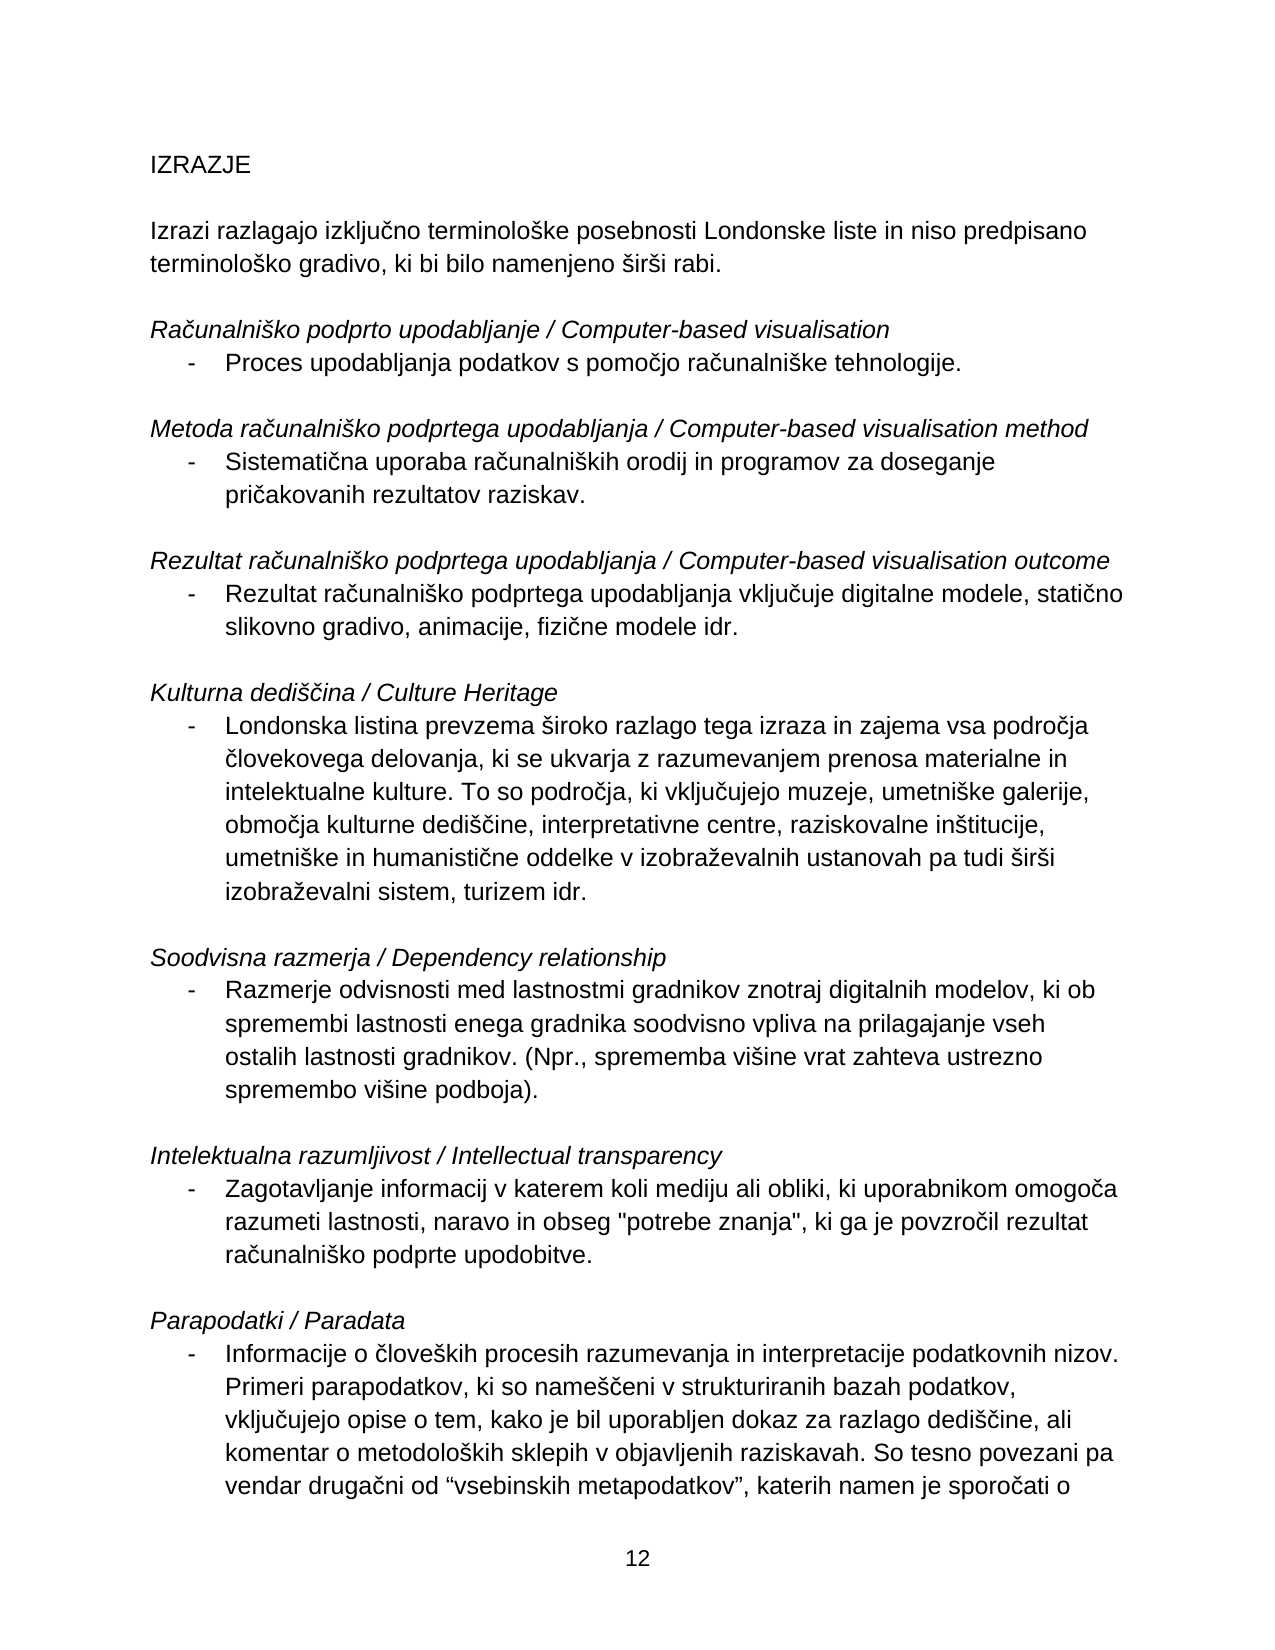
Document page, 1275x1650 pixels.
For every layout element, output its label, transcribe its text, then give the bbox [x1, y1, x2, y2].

text Metoda računalniško podprtega upodabljanja / Computer-based visualisation method [150, 414, 1125, 443]
subtitle IZRAZJE [150, 150, 1125, 179]
text Računalniško podprto upodabljanje / Computer-based visualisation [150, 315, 1125, 344]
text Intelektualna razumljivost / Intellectual transparency [150, 1141, 1125, 1169]
list Razmerje odvisnosti med lastnostmi gradnikov znotraj digitalnih modelov, ki ob spremembi lastnosti enega gradnika soodvisno vpliva na prilagajanje vseh ostalih lastnosti gradnikov. (Npr., sprememba višine vrat zahteva ustrezno spremembo višine podboja). [187, 976, 1125, 1103]
text Kulturna dediščina / Culture Heritage [150, 678, 1125, 707]
text Soodvisna razmerja / Dependency relationship [150, 942, 1125, 971]
list Rezultat računalniško podprtega upodabljanja vključuje digitalne modele, statično slikovno gradivo, animacije, fizične modele idr. [187, 579, 1125, 641]
list Londonska listina prevzema široko razlago tega izraza in zajema vsa področja človekovega delovanja, ki se ukvarja z razumevanjem prenosa materialne in intelektualne kulture. To so področja, ki vključujejo muzeje, umetniške galerije, območja kulturne dediščine, interpretativne centre, raziskovalne inštitucije, umetniške in humanistične oddelke v izobraževalnih ustanovah pa tudi širši izobraževalni sistem, turizem idr. [187, 711, 1125, 905]
text Izrazi razlagajo izključno terminološke posebnosti Londonske liste in niso predpisano terminološko gradivo, ki bi bilo namenjeno širši rabi. [150, 216, 1125, 278]
text Parapodatki / Paradata [150, 1306, 1125, 1334]
list Zagotavljanje informacij v katerem koli mediju ali obliki, ki uporabnikom omogoča razumeti lastnosti, naravo in obseg "potrebe znanja", ki ga je povzročil rezultat računalniško podprte upodobitve. [187, 1174, 1125, 1268]
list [187, 1339, 1125, 1499]
list Proces upodabljanja podatkov s pomočjo računalniške tehnologije. [187, 348, 1125, 377]
list Sistematična uporaba računalniških orodij in programov za doseganje pričakovanih rezultatov raziskav. [187, 447, 1125, 509]
text Rezultat računalniško podprtega upodabljanja / Computer-based visualisation outcome [150, 546, 1125, 575]
